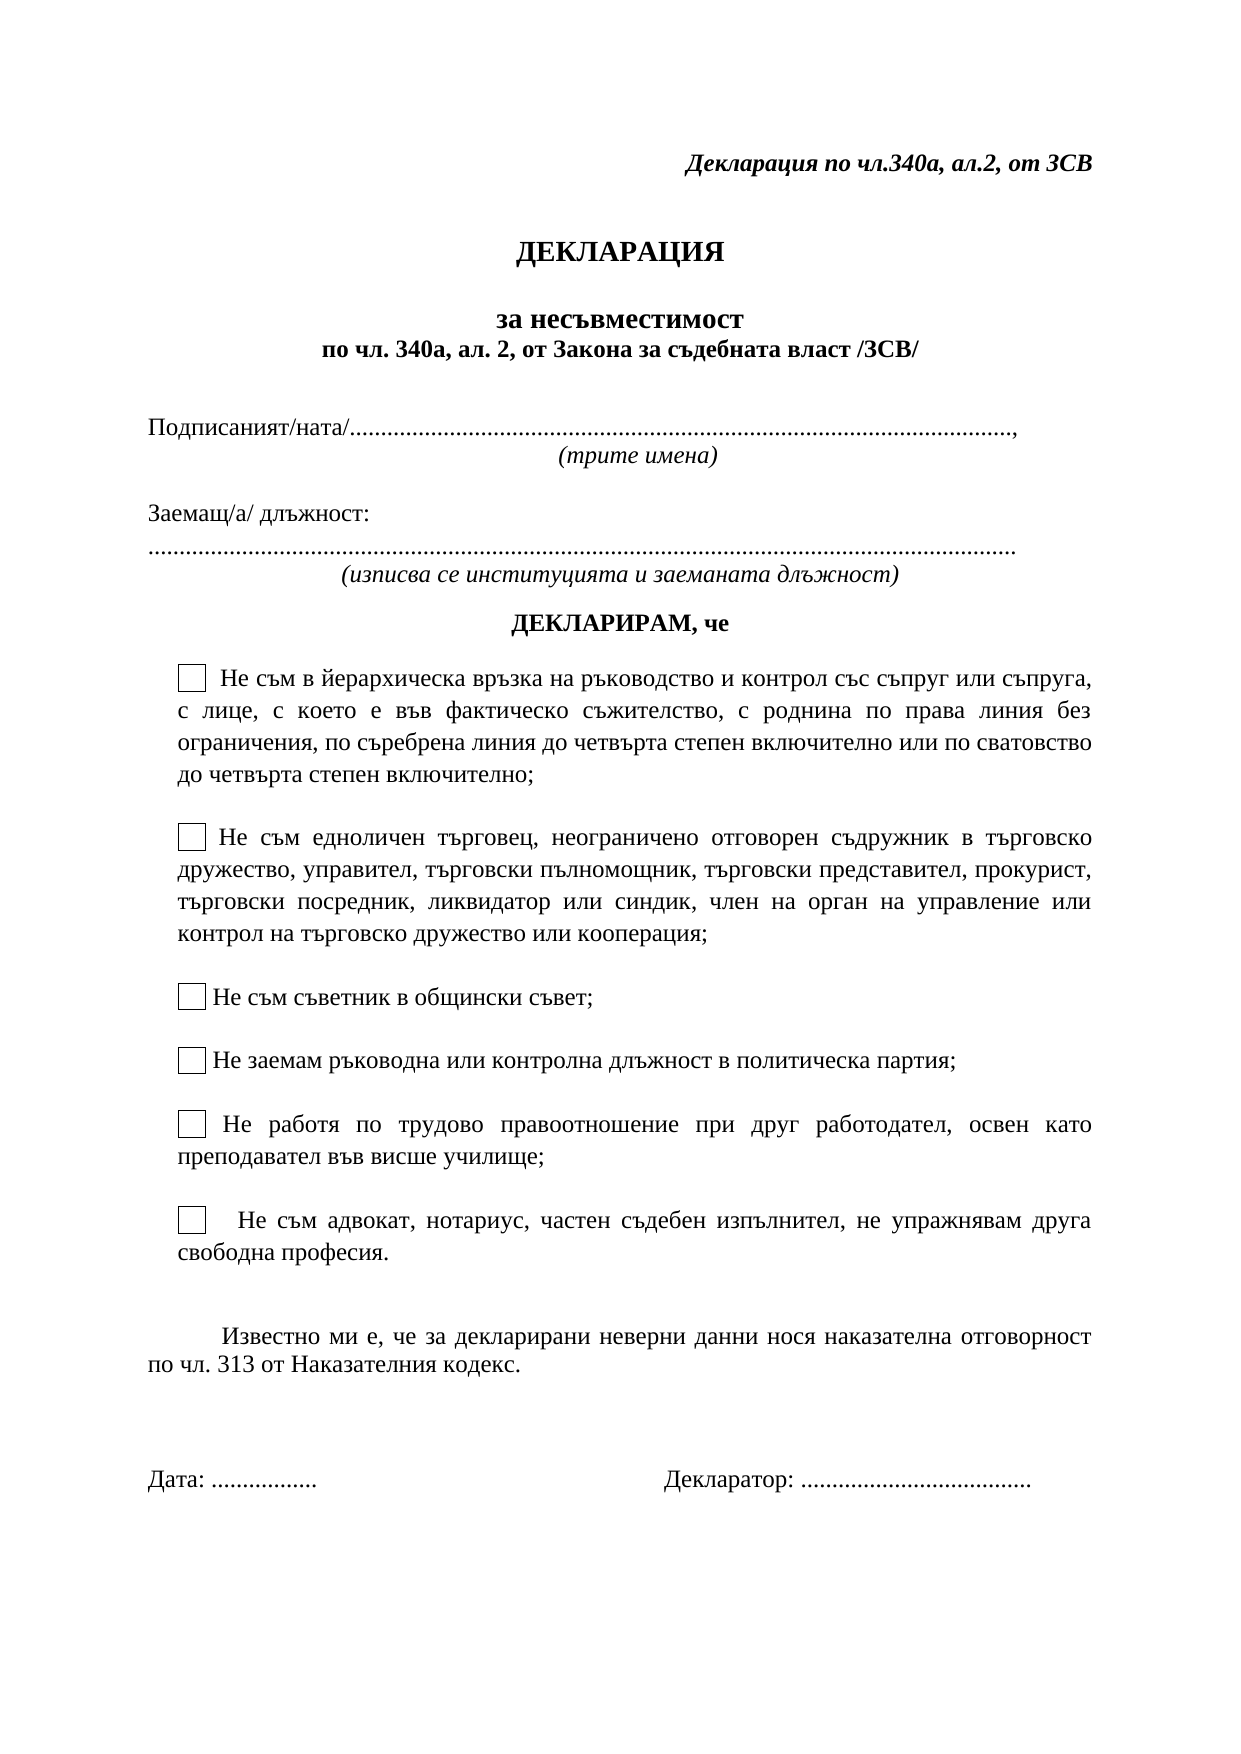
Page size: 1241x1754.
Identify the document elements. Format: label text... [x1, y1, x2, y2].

text Не съм адвокат, нотариус, частен съдебен изпълнител, не упражнявам друга свободна професия. [177, 1205, 1093, 1266]
text (изписва се институцията и заеманата длъжност) [148, 559, 1093, 588]
text Дата: ................. Декларатор: ..................................... [148, 1464, 1093, 1493]
text ДЕКЛАРАЦИЯ [148, 234, 1093, 267]
text Не съм съветник в общински съвет; [177, 982, 1093, 1011]
text ДЕКЛАРИРАМ, че [148, 612, 1093, 636]
text Подписаният/ната/.........................................................................................................., [148, 416, 1093, 440]
text Заемащ/а/ длъжност: [148, 498, 1093, 527]
text Декларация по чл.340а, ал.2, от ЗСВ [148, 148, 1093, 176]
text (трите имена) [148, 440, 1093, 469]
text за несъвместимост [148, 301, 1093, 334]
text Не заемам ръководна или контролна длъжност в политическа партия; [177, 1046, 1093, 1074]
text Известно ми е, че за декларирани неверни данни нося наказателна отговорност по чл. 313 от Наказателния кодекс. [148, 1322, 1093, 1379]
text по чл. 340а, ал. 2, от Закона за съдебната власт /ЗСВ/ [148, 334, 1093, 363]
text ........................................................................................................................................... [148, 531, 1093, 559]
text Не работя по трудово правоотношение при друг работодател, освен като преподавател във висше училище; [177, 1109, 1093, 1170]
text Не съм в йерархическа връзка на ръководство и контрол със съпруг или съпруга, с лице, с което е във фактическо съжителство, с роднина по права линия без ограничения, по съребрена линия до четвърта степен включително или по сватовство до четвърта степен включително; [177, 663, 1093, 787]
text Не съм едноличен търговец, неограничено отговорен съдружник в търговско дружество, управител, търговски пълномощник, търговски представител, прокурист, търговски посредник, ликвидатор или синдик, член на орган на управление или контрол на търговско дружество или кооперация; [177, 822, 1093, 947]
